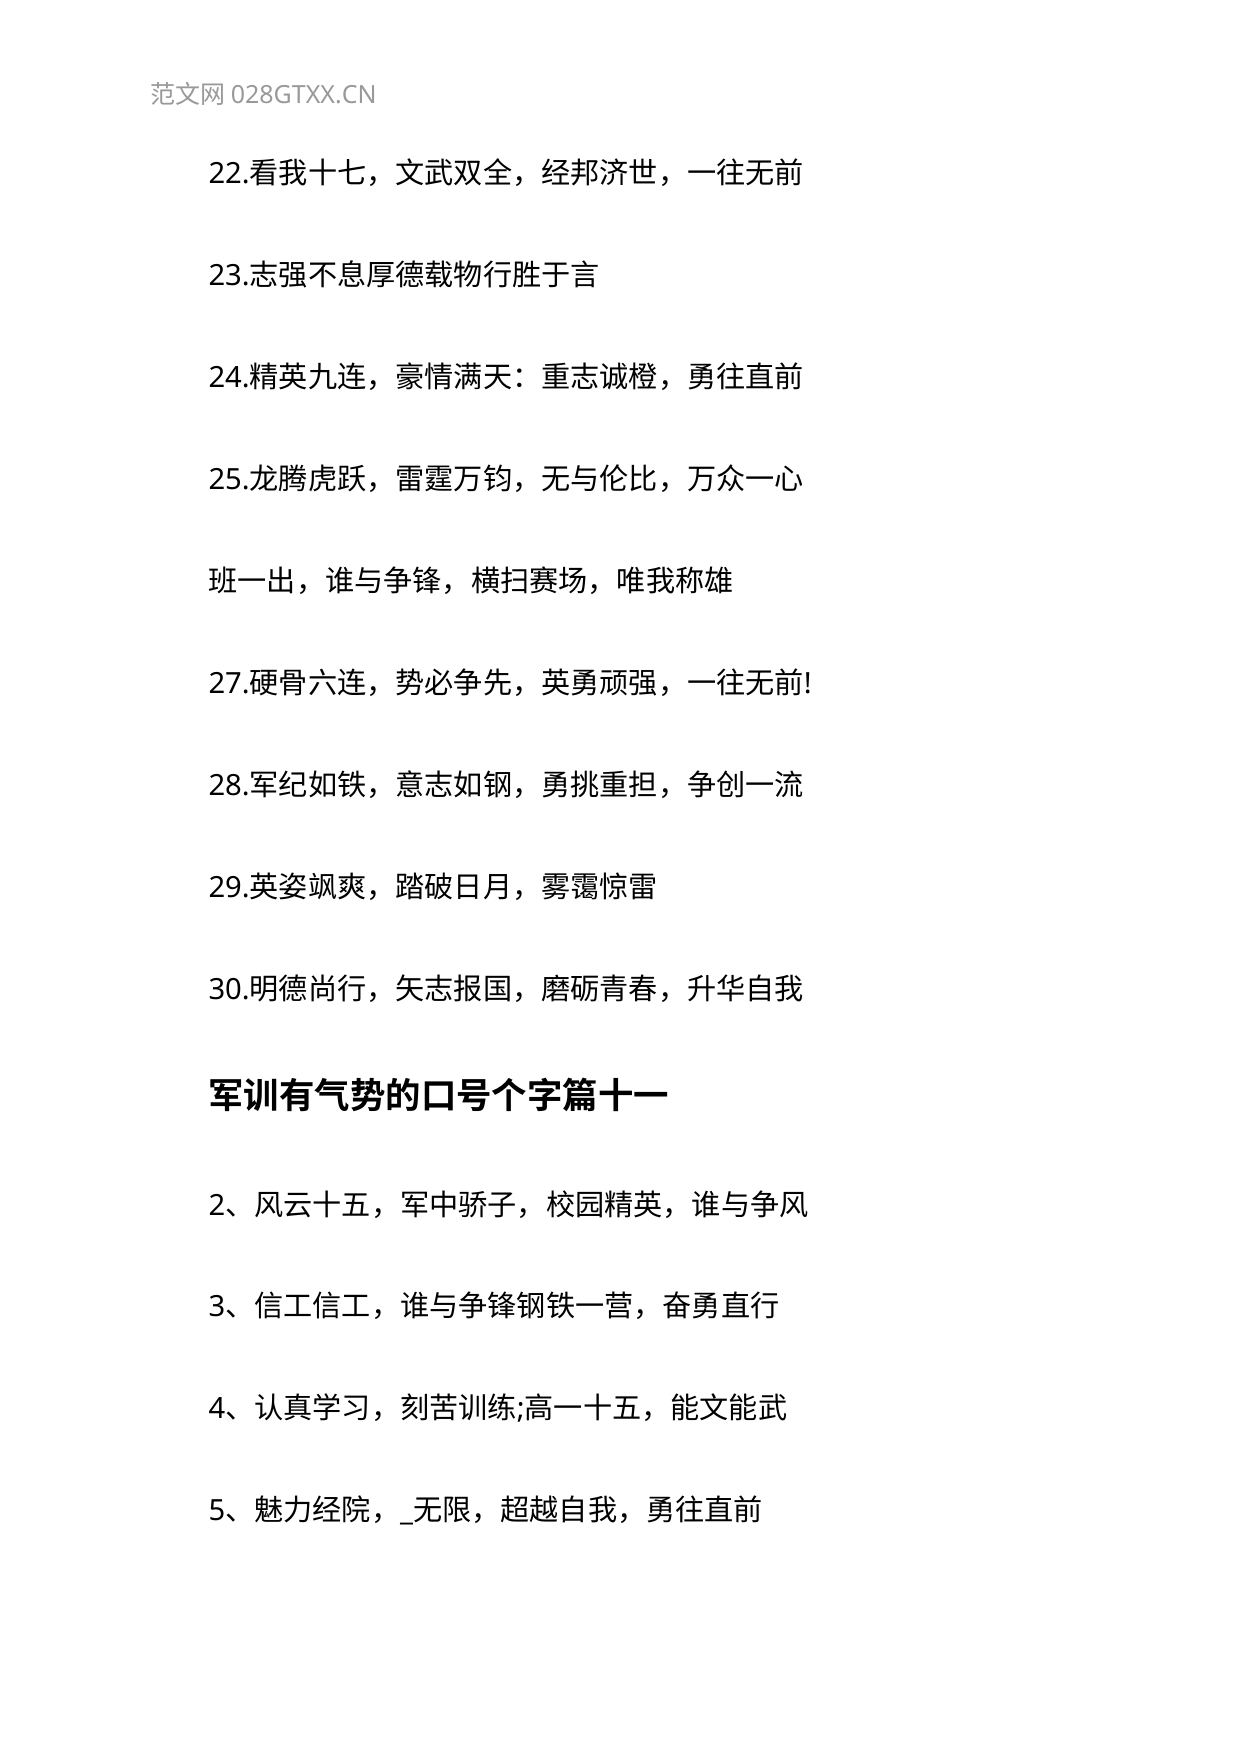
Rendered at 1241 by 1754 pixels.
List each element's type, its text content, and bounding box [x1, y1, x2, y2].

text 3、信工信工，谁与争锋钢铁一营，奋勇直行 [150, 1283, 1090, 1325]
text 25.龙腾虎跃，雷霆万钧，无与伦比，万众一心 [150, 456, 1090, 498]
text 29.英姿飒爽，踏破日月，雾霭惊雷 [150, 864, 1090, 906]
text 5、魅力经院，_无限，超越自我，勇往直前 [150, 1487, 1090, 1529]
text 24.精英九连，豪情满天：重志诚橙，勇往直前 [150, 354, 1090, 396]
text 30.明德尚行，矢志报国，磨砺青春，升华自我 [150, 966, 1090, 1008]
text 2、风云十五，军中骄子，校园精英，谁与争风 [150, 1181, 1090, 1223]
text 4、认真学习，刻苦训练;高一十五，能文能武 [150, 1385, 1090, 1427]
text 22.看我十七，文武双全，经邦济世，一往无前 [150, 150, 1090, 192]
text 28.军纪如铁，意志如钢，勇挑重担，争创一流 [150, 762, 1090, 804]
text 23.志强不息厚德载物行胜于言 [150, 252, 1090, 294]
text 27.硬骨六连，势必争先，英勇顽强，一往无前! [150, 660, 1090, 702]
text 军训有气势的口号个字篇十一 [150, 1068, 1090, 1119]
text 班一出，谁与争锋，横扫赛场，唯我称雄 [150, 558, 1090, 600]
